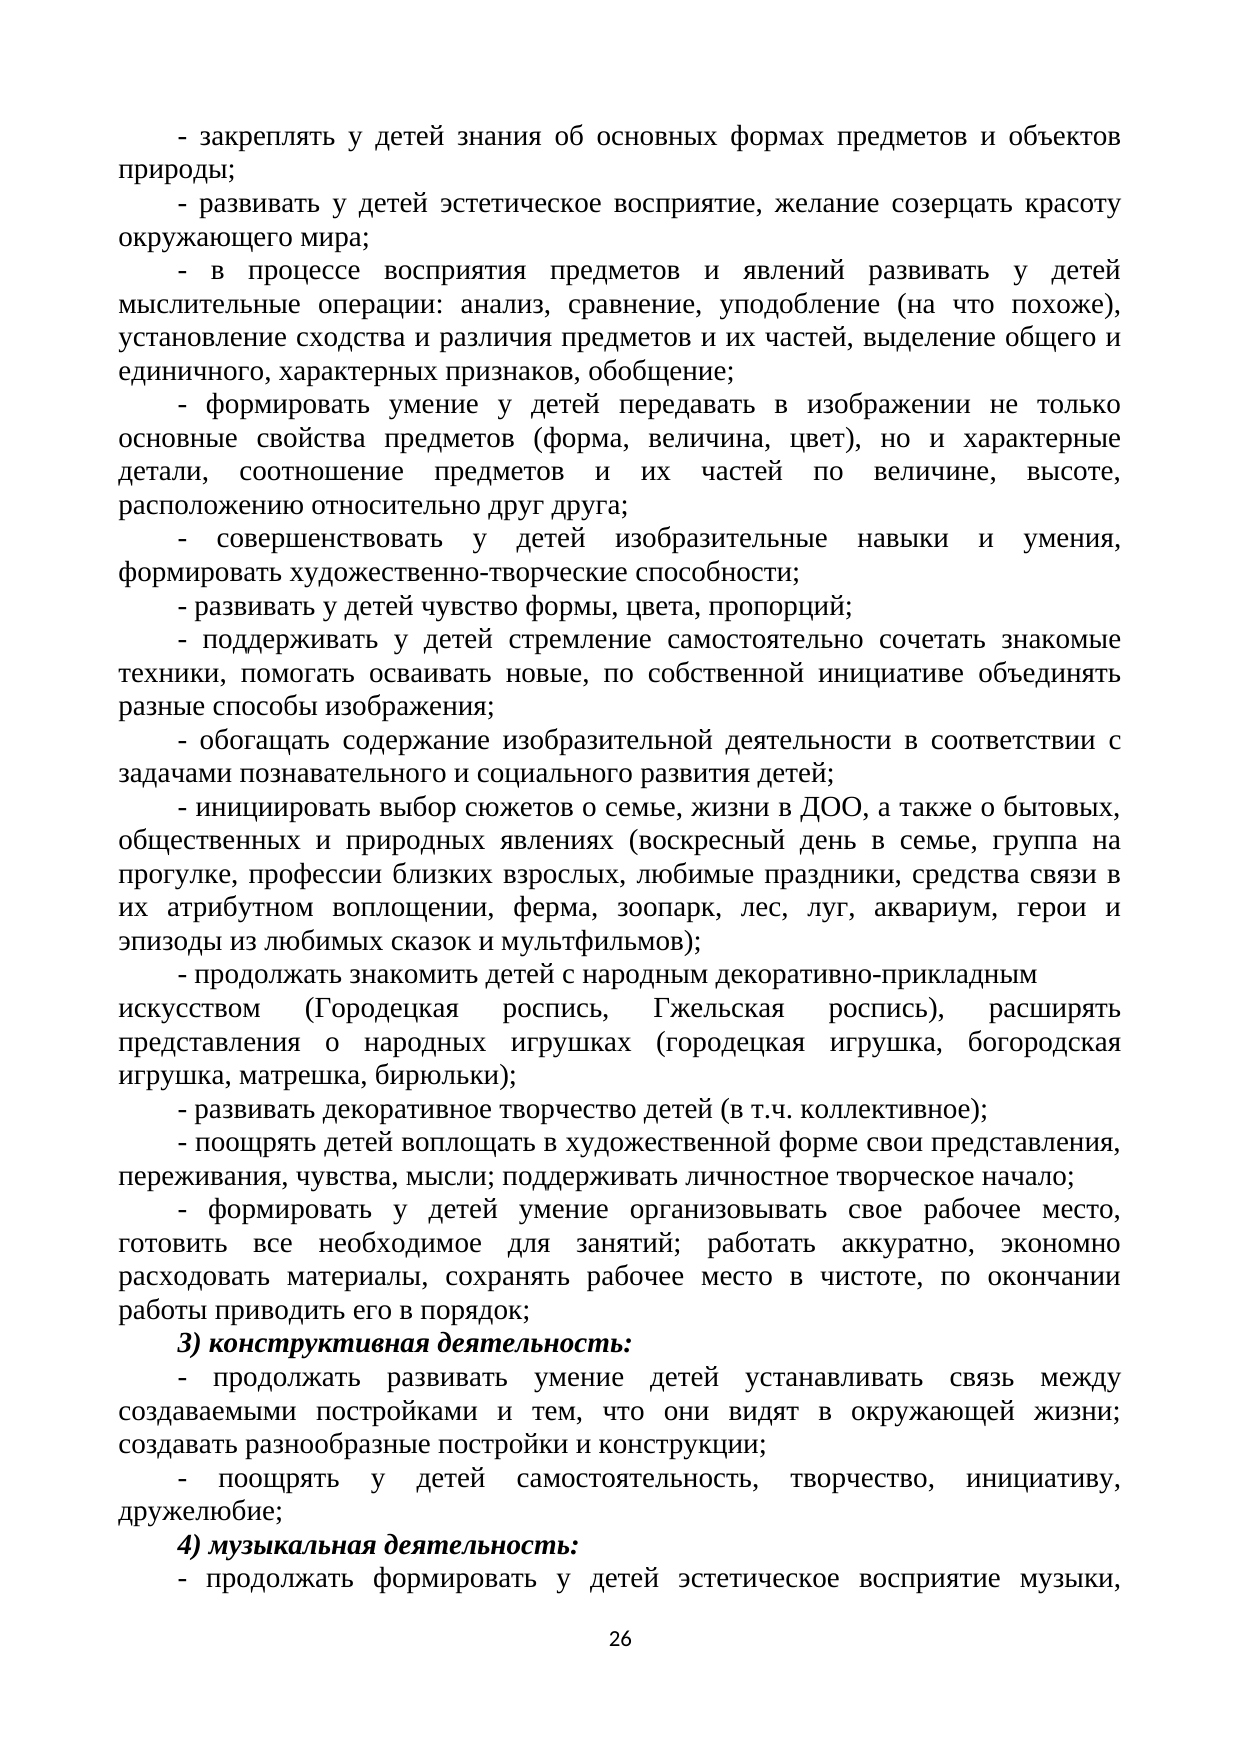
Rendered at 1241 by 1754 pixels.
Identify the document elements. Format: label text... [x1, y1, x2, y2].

text - поддерживать у детей стремление самостоятельно сочетать знакомые техники, помогать осваивать новые, по собственной инициативе объединять разные способы изображения; [118, 621, 1122, 722]
text искусством (Городецкая роспись, Гжельская роспись), расширять представления о народных игрушках (городецкая игрушка, богородская игрушка, матрешка, бирюльки); [118, 990, 1122, 1091]
text - поощрять у детей самостоятельность, творчество, инициативу, дружелюбие; [118, 1460, 1122, 1527]
text - закреплять у детей знания об основных формах предметов и объектов природы; [118, 118, 1122, 185]
text 3) конструктивная деятельность: [118, 1326, 1122, 1359]
text - развивать у детей чувство формы, цвета, пропорций; [118, 588, 1122, 621]
text 4) музыкальная деятельность: [118, 1527, 1122, 1560]
text - развивать у детей эстетическое восприятие, желание созерцать красоту окружающего мира; [118, 185, 1122, 252]
text - развивать декоративное творчество детей (в т.ч. коллективное); [118, 1091, 1122, 1124]
text - продолжать развивать умение детей устанавливать связь между создаваемыми постройками и тем, что они видят в окружающей жизни; создавать разнообразные постройки и конструкции; [118, 1359, 1122, 1460]
text - инициировать выбор сюжетов о семье, жизни в ДОО, а также о бытовых, общественных и природных явлениях (воскресный день в семье, группа на прогулке, профессии близких взрослых, любимые праздники, средства связи в их атрибутном воплощении, ферма, зоопарк, лес, луг, аквариум, герои и эпизоды из любимых сказок и мультфильмов); [118, 789, 1122, 957]
text - продолжать знакомить детей с народным декоративно-прикладным [118, 957, 1122, 990]
text - обогащать содержание изобразительной деятельности в соответствии с задачами познавательного и социального развития детей; [118, 722, 1122, 789]
text - поощрять детей воплощать в художественной форме свои представления, переживания, чувства, мысли; поддерживать личностное творческое начало; [118, 1124, 1122, 1191]
text - формировать умение у детей передавать в изображении не только основные свойства предметов (форма, величина, цвет), но и характерные детали, соотношение предметов и их частей по величине, высоте, расположению относительно друг друга; [118, 386, 1122, 521]
text - совершенствовать у детей изобразительные навыки и умения, формировать художественно-творческие способности; [118, 521, 1122, 588]
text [118, 1560, 1122, 1594]
text - формировать у детей умение организовывать свое рабочее место, готовить все необходимое для занятий; работать аккуратно, экономно расходовать материалы, сохранять рабочее место в чистоте, по окончании работы приводить его в порядок; [118, 1191, 1122, 1326]
text - в процессе восприятия предметов и явлений развивать у детей мыслительные операции: анализ, сравнение, уподобление (на что похоже), установление сходства и различия предметов и их частей, выделение общего и единичного, характерных признаков, обобщение; [118, 252, 1122, 386]
